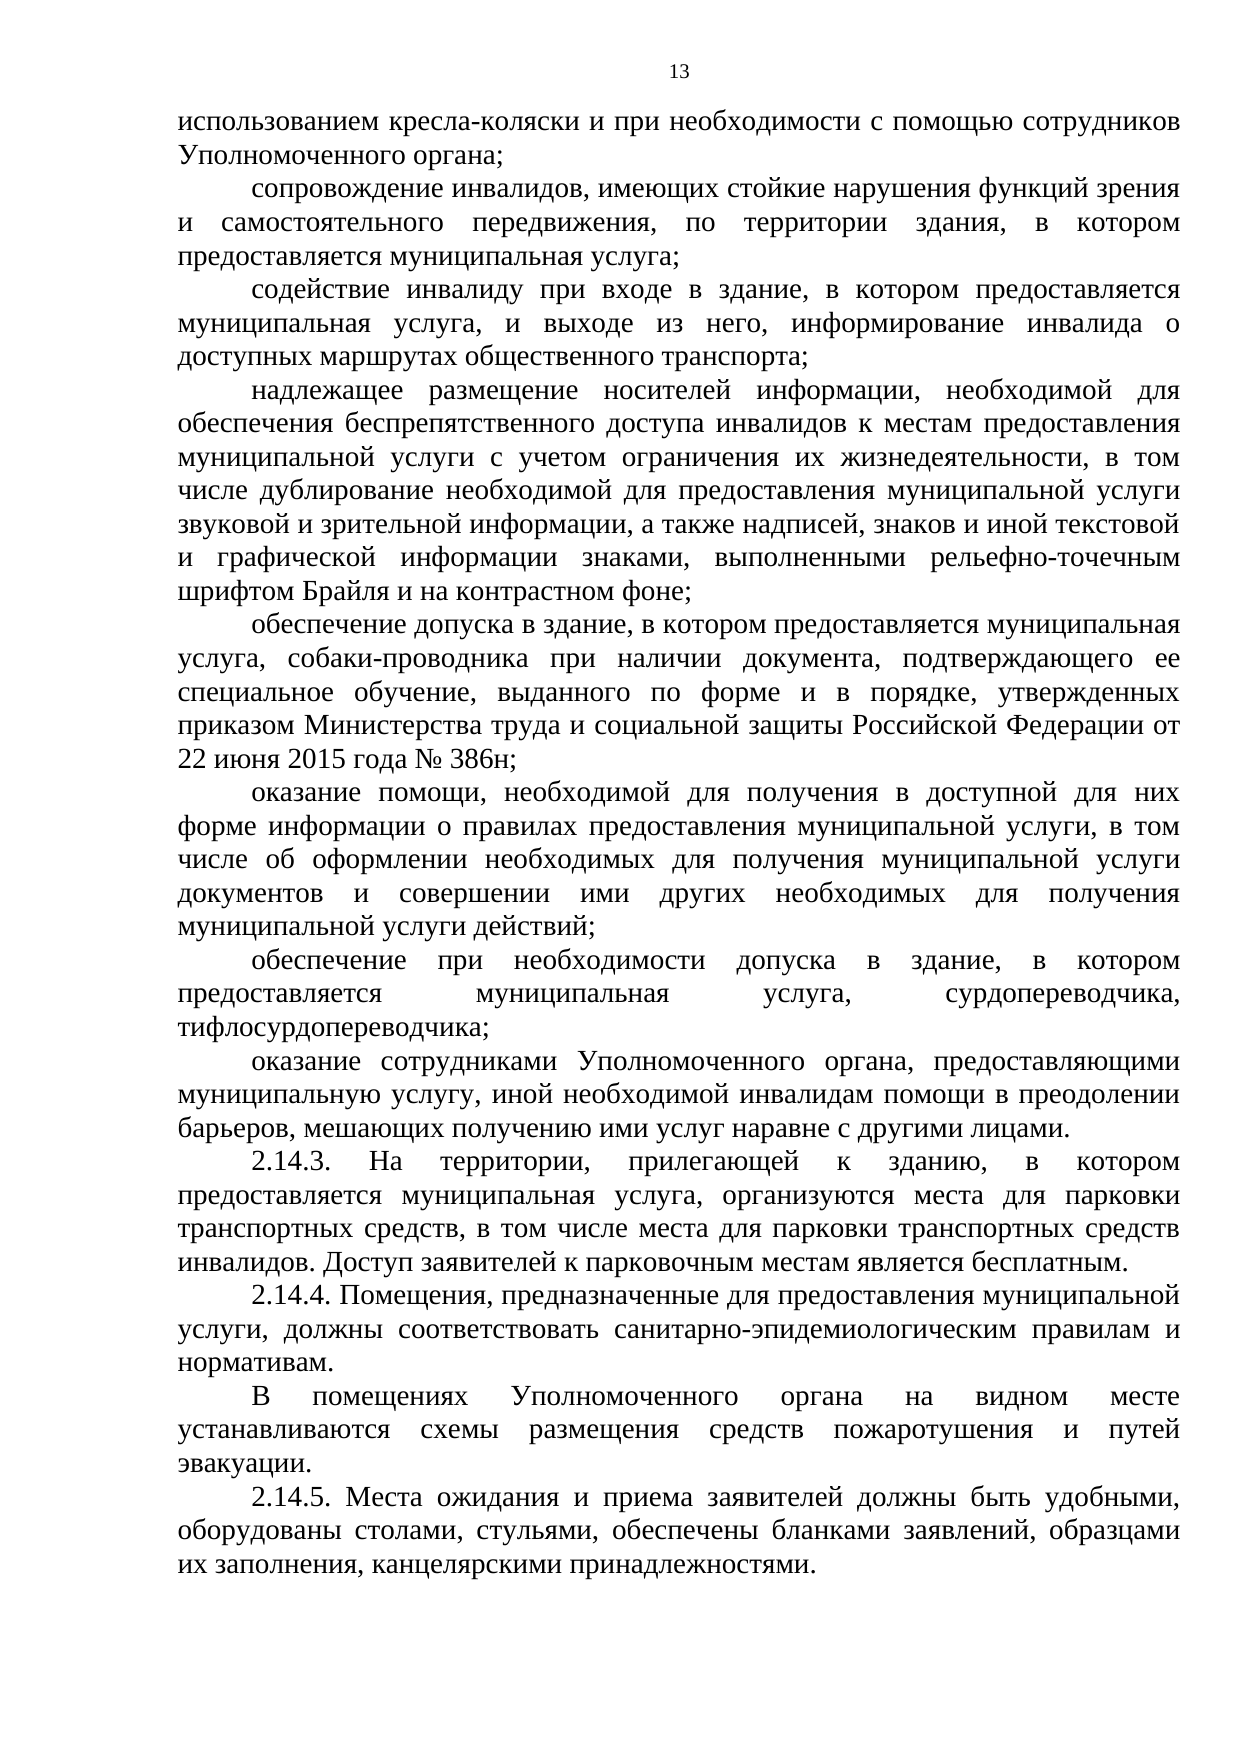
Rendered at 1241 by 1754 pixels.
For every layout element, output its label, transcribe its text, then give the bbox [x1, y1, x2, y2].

text обеспечение допуска в здание, в котором предоставляется муниципальная услуга, собаки-проводника при наличии документа, подтверждающего ее специальное обучение, выданного по форме и в порядке, утвержденных приказом Министерства труда и социальной защиты Российской Федерации от 22 июня 2015 года № 386н; [177, 607, 1181, 774]
text содействие инвалиду при входе в здание, в котором предоставляется муниципальная услуга, и выходе из него, информирование инвалида о доступных маршрутах общественного транспорта; [177, 271, 1181, 372]
text обеспечение при необходимости допуска в здание, в котором предоставляется муниципальная услуга, сурдопереводчика, тифлосурдопереводчика; [177, 942, 1181, 1043]
text В помещениях Уполномоченного органа на видном месте устанавливаются схемы размещения средств пожаротушения и путей эвакуации. [177, 1378, 1181, 1479]
text 2.14.4. Помещения, предназначенные для предоставления муниципальной услуги, должны соответствовать санитарно-эпидемиологическим правилам и нормативам. [177, 1277, 1181, 1378]
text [177, 103, 1181, 171]
text оказание помощи, необходимой для получения в доступной для них форме информации о правилах предоставления муниципальной услуги, в том числе об оформлении необходимых для получения муниципальной услуги документов и совершении ими других необходимых для получения муниципальной услуги действий; [177, 774, 1181, 942]
text надлежащее размещение носителей информации, необходимой для обеспечения беспрепятственного доступа инвалидов к местам предоставления муниципальной услуги с учетом ограничения их жизнедеятельности, в том числе дублирование необходимой для предоставления муниципальной услуги звуковой и зрительной информации, а также надписей, знаков и иной текстовой и графической информации знаками, выполненными рельефно-точечным шрифтом Брайля и на контрастном фоне; [177, 372, 1181, 607]
text 2.14.3. На территории, прилегающей к зданию, в котором предоставляется муниципальная услуга, организуются места для парковки транспортных средств, в том числе места для парковки транспортных средств инвалидов. Доступ заявителей к парковочным местам является бесплатным. [177, 1143, 1181, 1277]
text сопровождение инвалидов, имеющих стойкие нарушения функций зрения и самостоятельного передвижения, по территории здания, в котором предоставляется муниципальная услуга; [177, 171, 1181, 271]
text 2.14.5. Места ожидания и приема заявителей должны быть удобными, оборудованы столами, стульями, обеспечены бланками заявлений, образцами их заполнения, канцелярскими принадлежностями. [177, 1479, 1181, 1579]
text оказание сотрудниками Уполномоченного органа, предоставляющими муниципальную услугу, иной необходимой инвалидам помощи в преодолении барьеров, мешающих получению ими услуг наравне с другими лицами. [177, 1043, 1181, 1143]
